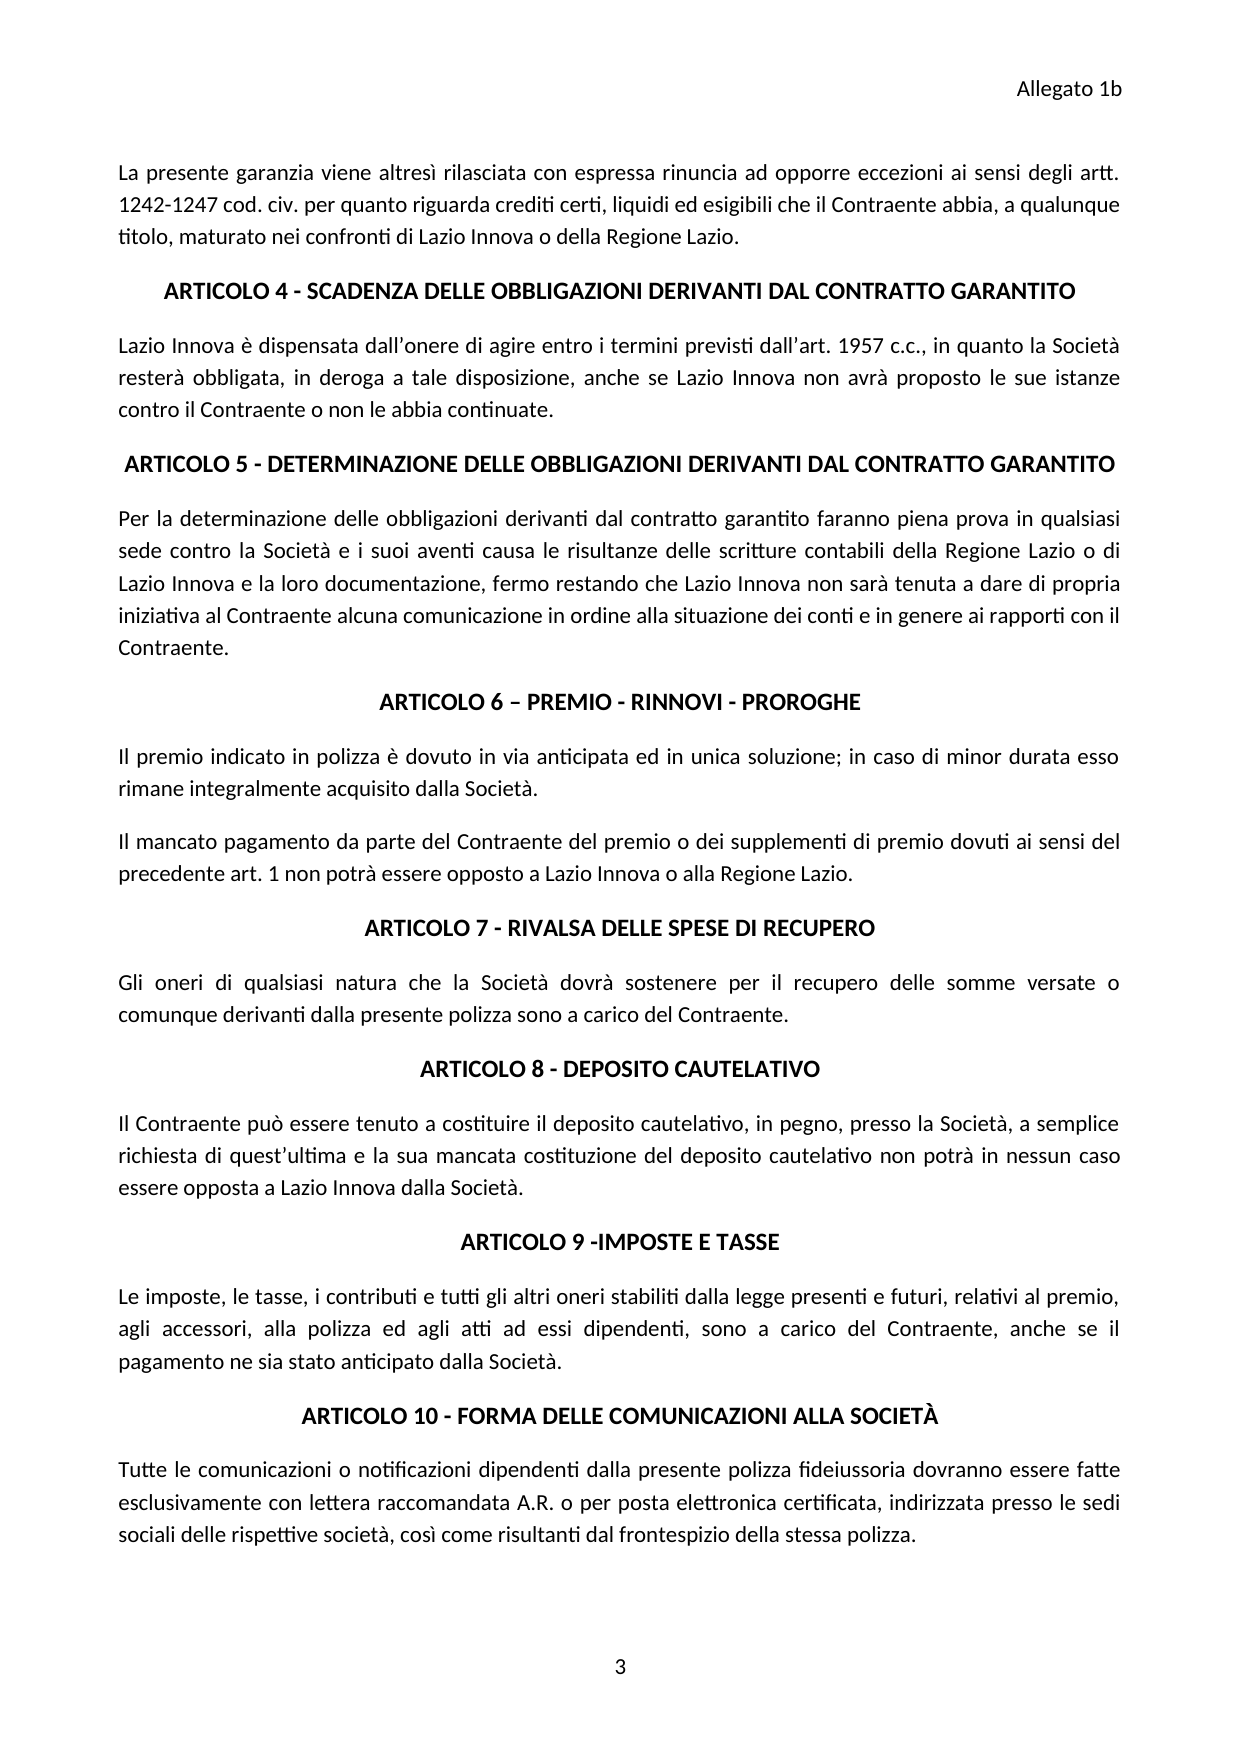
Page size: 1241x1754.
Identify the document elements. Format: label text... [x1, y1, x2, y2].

text ARTICOLO 8 - DEPOSITO CAUTELATIVO [118, 1053, 1122, 1084]
text La presente garanzia viene altresì rilasciata con espressa rinuncia ad opporre eccezioni ai sensi degli artt. 1242-1247 cod. civ. per quanto riguarda crediti certi, liquidi ed esigibili che il Contraente abbia, a qualunque titolo, maturato nei confronti di Lazio Innova o della Regione Lazio. [118, 158, 1122, 250]
text ARTICOLO 5 - DETERMINAZIONE DELLE OBBLIGAZIONI DERIVANTI DAL CONTRATTO GARANTITO [118, 448, 1122, 479]
text ARTICOLO 7 - RIVALSA DELLE SPESE DI RECUPERO [118, 912, 1122, 943]
text Il premio indicato in polizza è dovuto in via anticipata ed in unica soluzione; in caso di minor durata esso rimane integralmente acquisito dalla Società. [118, 742, 1122, 802]
text ARTICOLO 10 - FORMA DELLE COMUNICAZIONI ALLA SOCIETÀ [118, 1400, 1122, 1430]
text Le imposte, le tasse, i contributi e tutti gli altri oneri stabiliti dalla legge presenti e futuri, relativi al premio, agli accessori, alla polizza ed agli atti ad essi dipendenti, sono a carico del Contraente, anche se il pagamento ne sia stato anticipato dalla Società. [118, 1282, 1122, 1375]
text ARTICOLO 6 – PREMIO - RINNOVI - PROROGHE [118, 686, 1122, 717]
text Lazio Innova è dispensata dall’onere di agire entro i termini previsti dall’art. 1957 c.c., in quanto la Società resterà obbligata, in deroga a tale disposizione, anche se Lazio Innova non avrà proposto le sue istanze contro il Contraente o non le abbia continuate. [118, 331, 1122, 423]
text Il Contraente può essere tenuto a costituire il deposito cautelativo, in pegno, presso la Società, a semplice richiesta di quest’ultima e la sua mancata costituzione del deposito cautelativo non potrà in nessun caso essere opposta a Lazio Innova dalla Società. [118, 1109, 1122, 1202]
text ARTICOLO 9 -IMPOSTE E TASSE [118, 1227, 1122, 1257]
text Gli oneri di qualsiasi natura che la Società dovrà sostenere per il recupero delle somme versate o comunque derivanti dalla presente polizza sono a carico del Contraente. [118, 968, 1122, 1028]
text Per la determinazione delle obbligazioni derivanti dal contratto garantito faranno piena prova in qualsiasi sede contro la Società e i suoi aventi causa le risultanze delle scritture contabili della Regione Lazio o di Lazio Innova e la loro documentazione, fermo restando che Lazio Innova non sarà tenuta a dare di propria iniziativa al Contraente alcuna comunicazione in ordine alla situazione dei conti e in genere ai rapporti con il Contraente. [118, 504, 1122, 661]
text ARTICOLO 4 - SCADENZA DELLE OBBLIGAZIONI DERIVANTI DAL CONTRATTO GARANTITO [118, 275, 1122, 306]
text Tutte le comunicazioni o notificazioni dipendenti dalla presente polizza fideiussoria dovranno essere fatte esclusivamente con lettera raccomandata A.R. o per posta elettronica certificata, indirizzata presso le sedi sociali delle rispettive società, così come risultanti dal frontespizio della stessa polizza. [118, 1456, 1122, 1548]
text Il mancato pagamento da parte del Contraente del premio o dei supplementi di premio dovuti ai sensi del precedente art. 1 non potrà essere opposto a Lazio Innova o alla Regione Lazio. [118, 827, 1122, 887]
